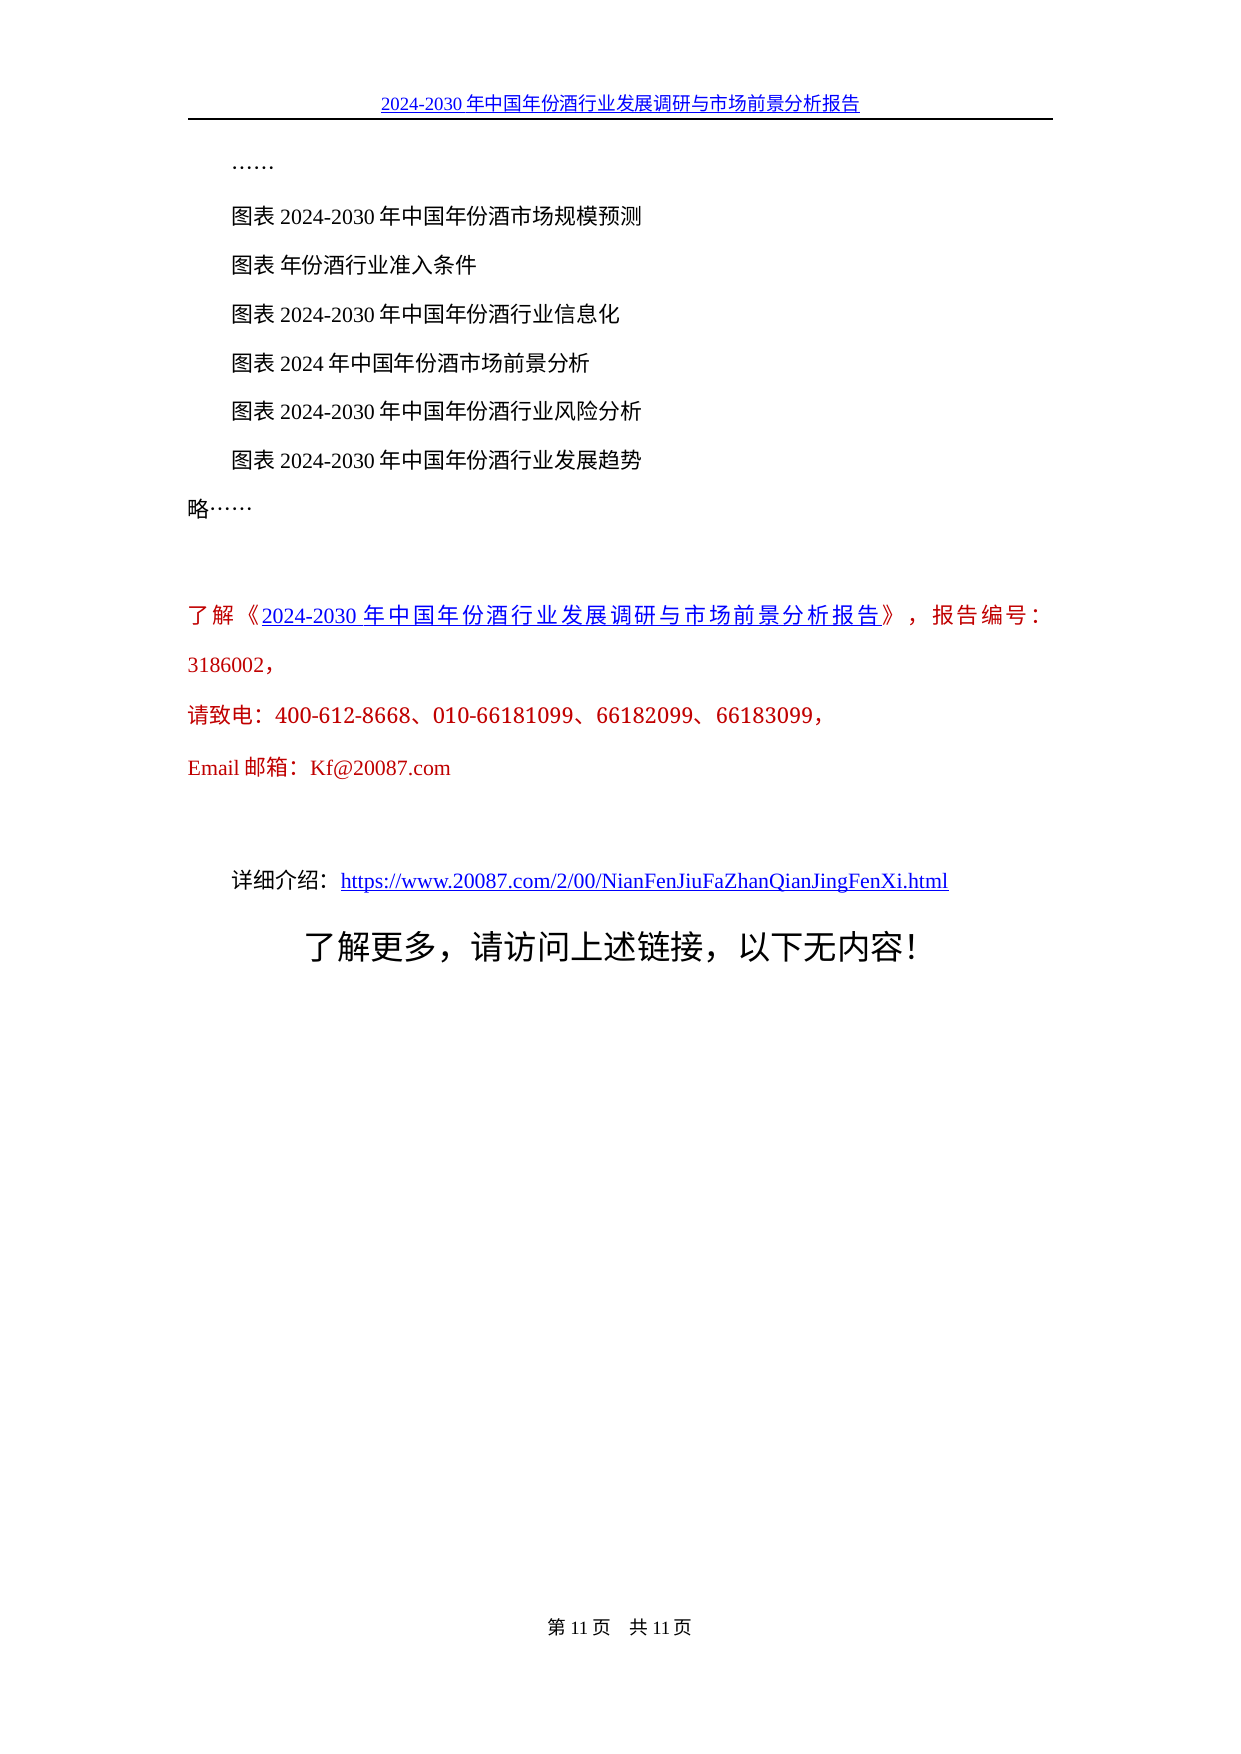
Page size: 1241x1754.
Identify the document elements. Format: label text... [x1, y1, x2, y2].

text 详细介绍：https://www.20087.com/2/00/NianFenJiuFaZhanQianJingFenXi.html [187, 863, 1053, 895]
text Email邮箱：Kf@20087.com [187, 750, 1053, 782]
text 请致电：400-612-8668、010-66181099、66182099、66183099， [187, 698, 1053, 731]
text 了解《2024-2030年中国年份酒行业发展调研与市场前景分析报告》，报告编号：3186002， [187, 598, 1053, 679]
title 了解更多，请访问上述链接，以下无内容！ [187, 913, 1053, 978]
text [187, 150, 1053, 524]
